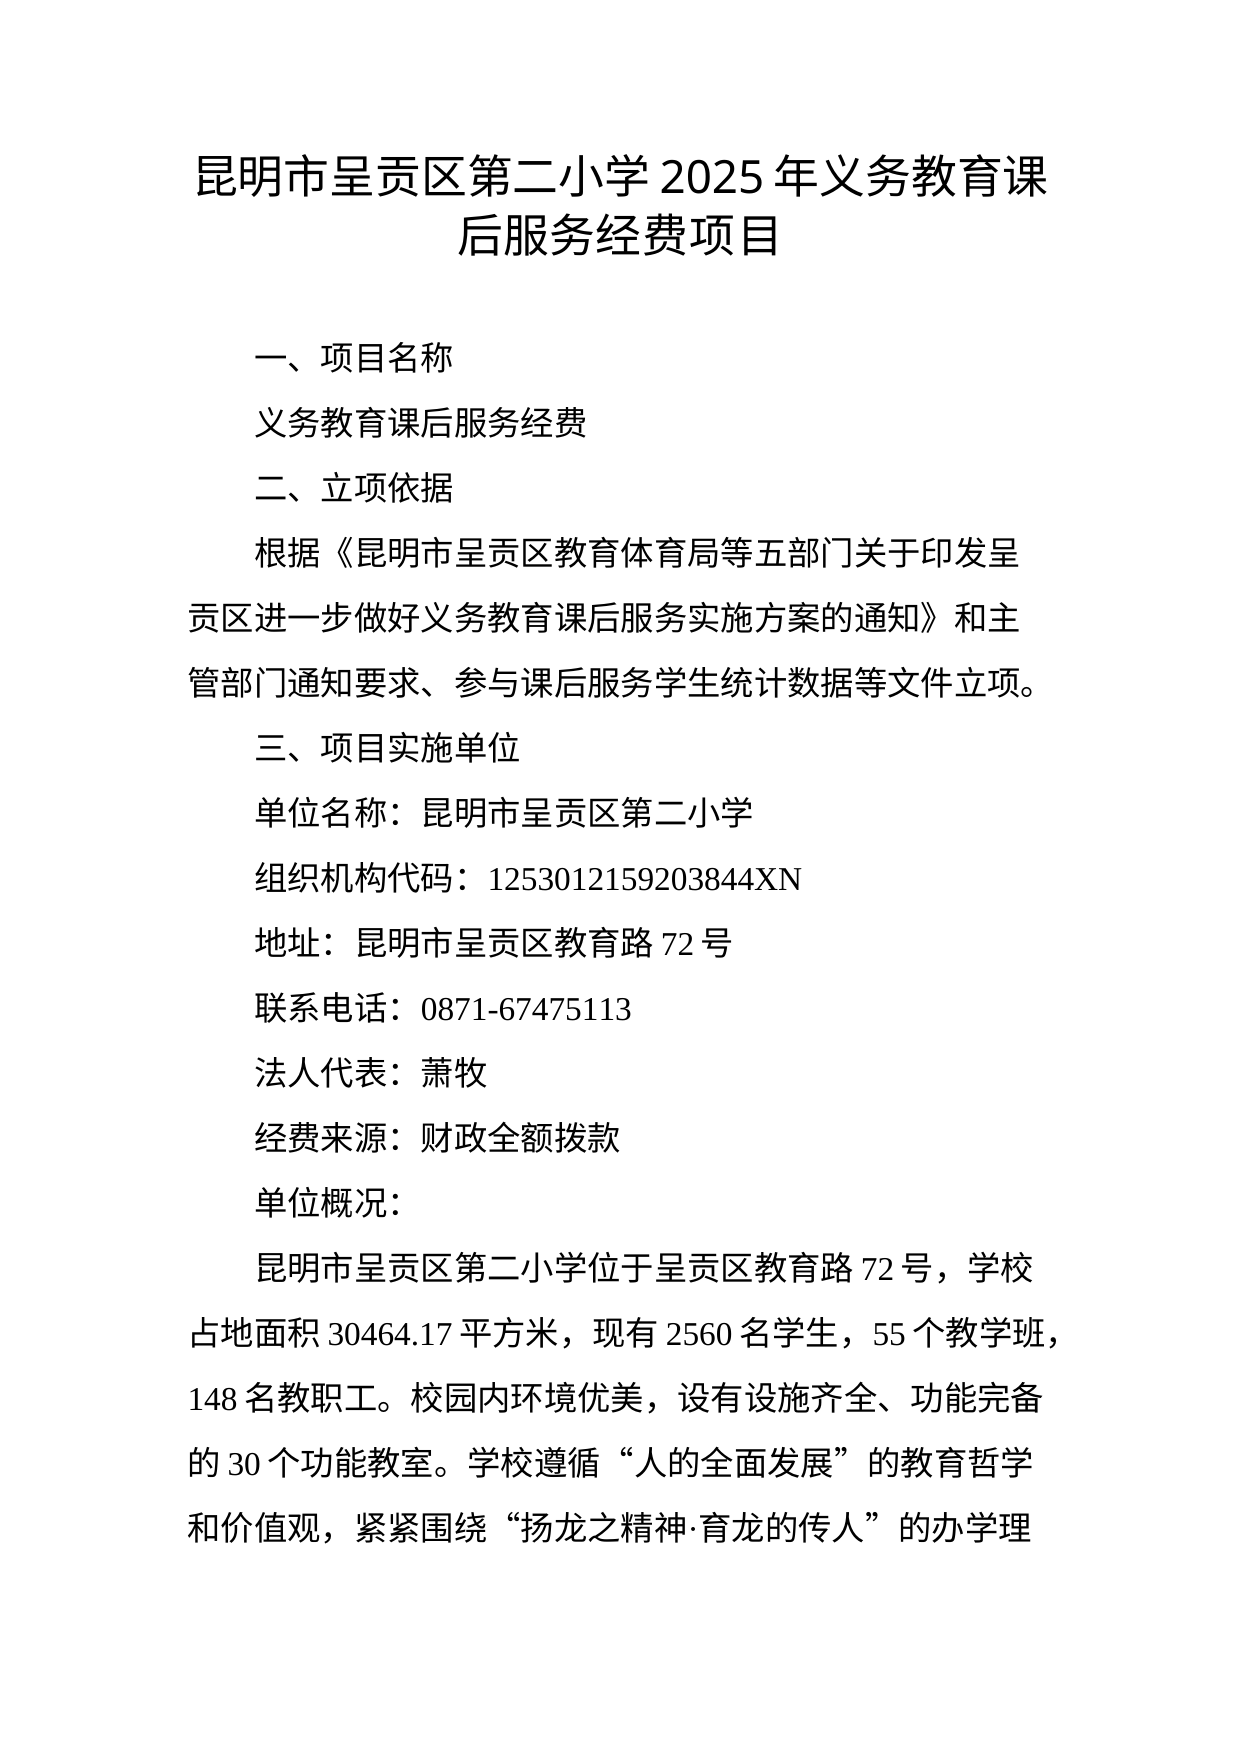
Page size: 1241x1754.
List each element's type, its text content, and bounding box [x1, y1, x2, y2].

text 法人代表：萧牧 [187, 1039, 1053, 1104]
list 项目实施单位 [187, 714, 1053, 779]
text 根据《昆明市呈贡区教育体育局等五部门关于印发呈贡区进一步做好义务教育课后服务实施方案的通知》和主管部门通知要求、参与课后服务学生统计数据等文件立项。 [187, 519, 1053, 714]
text 单位名称：昆明市呈贡区第二小学 [187, 779, 1053, 844]
text 单位概况： [187, 1169, 1053, 1234]
text 昆明市呈贡区第二小学2025年义务教育课后服务经费项目 [187, 146, 1053, 264]
text 组织机构代码：1253012159203844XN [187, 844, 1053, 909]
text 地址：昆明市呈贡区教育路72号 [187, 909, 1053, 974]
list 项目名称 [187, 324, 1053, 389]
text 联系电话：0871-67475113 [187, 974, 1053, 1039]
list 立项依据 [187, 454, 1053, 519]
text 义务教育课后服务经费 [187, 389, 1053, 454]
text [187, 1234, 1053, 1559]
text 经费来源：财政全额拨款 [187, 1104, 1053, 1169]
